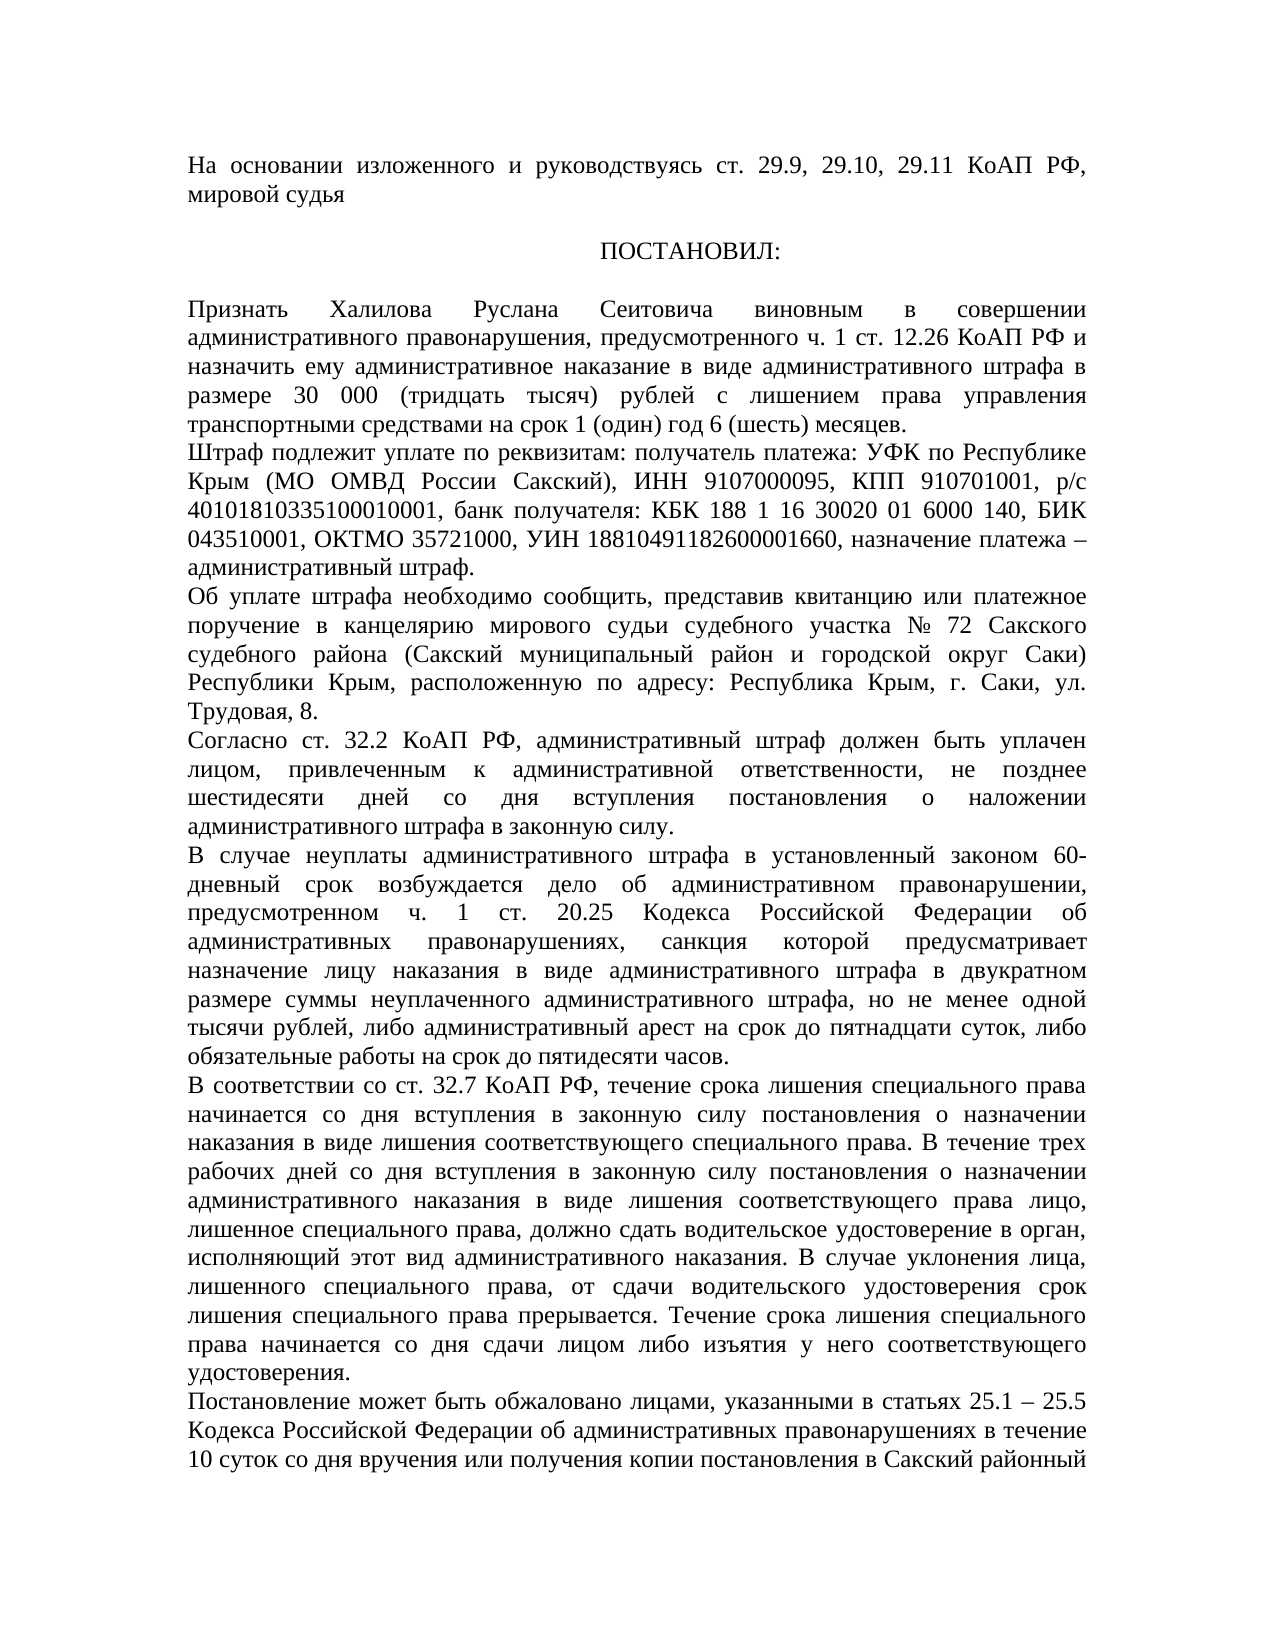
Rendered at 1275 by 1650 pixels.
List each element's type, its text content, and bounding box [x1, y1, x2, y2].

text В соответствии со ст. 32.7 КоАП РФ, течение срока лишения специального права начинается со дня вступления в законную силу постановления о назначении наказания в виде лишения соответствующего специального права. В течение трех рабочих дней со дня вступления в законную силу постановления о назначении административного наказания в виде лишения соответствующего права лицо, лишенное специального права, должно сдать водительское удостоверение в орган, исполняющий этот вид административного наказания. В случае уклонения лица, лишенного специального права, от сдачи водительского удостоверения срок лишения специального права прерывается. Течение срока лишения специального права начинается со дня сдачи лицом либо изъятия у него соответствующего удостоверения. [187, 1070, 1087, 1386]
text Штраф подлежит уплате по реквизитам: получатель платежа: УФК по Республике Крым (МО ОМВД России Сакский), ИНН 9107000095, КПП 910701001, р/с 40101810335100010001, банк получателя: КБК 188 1 16 30020 01 6000 140, БИК 043510001, ОКТМО 35721000, УИН 18810491182600001660, назначение платежа – административный штраф. [187, 437, 1087, 581]
text На основании изложенного и руководствуясь ст. 29.9, 29.10, 29.11 КоАП РФ, мировой судья [187, 150, 1087, 207]
text Согласно ст. 32.2 КоАП РФ, административный штраф должен быть уплачен лицом, привлеченным к административной ответственности, не позднее шестидесяти дней со дня вступления постановления о наложении административного штрафа в законную силу. [187, 725, 1087, 840]
text Об уплате штрафа необходимо сообщить, представив квитанцию или платежное поручение в канцелярию мирового судьи судебного участка № 72 Сакского судебного района (Сакский муниципальный район и городской округ Саки) Республики Крым, расположенную по адресу: Республика Крым, г. Саки, ул. Трудовая, 8. [187, 581, 1087, 725]
text Признать Халилова Руслана Сеитовича виновным в совершении административного правонарушения, предусмотренного ч. 1 ст. 12.26 КоАП РФ и назначить ему административное наказание в виде административного штрафа в размере 30 000 (тридцать тысяч) рублей с лишением права управления транспортными средствами на срок 1 (один) год 6 (шесть) месяцев. [187, 294, 1087, 437]
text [187, 1386, 1087, 1472]
text В случае неуплаты административного штрафа в установленный законом 60-дневный срок возбуждается дело об административном правонарушении, предусмотренном ч. 1 ст. 20.25 Кодекса Российской Федерации об административных правонарушениях, санкция которой предусматривает назначение лицу наказания в виде административного штрафа в двукратном размере суммы неуплаченного административного штрафа, но не менее одной тысячи рублей, либо административный арест на срок до пятнадцати суток, либо обязательные работы на срок до пятидесяти часов. [187, 840, 1087, 1070]
text ПОСТАНОВИЛ: [187, 236, 1087, 265]
